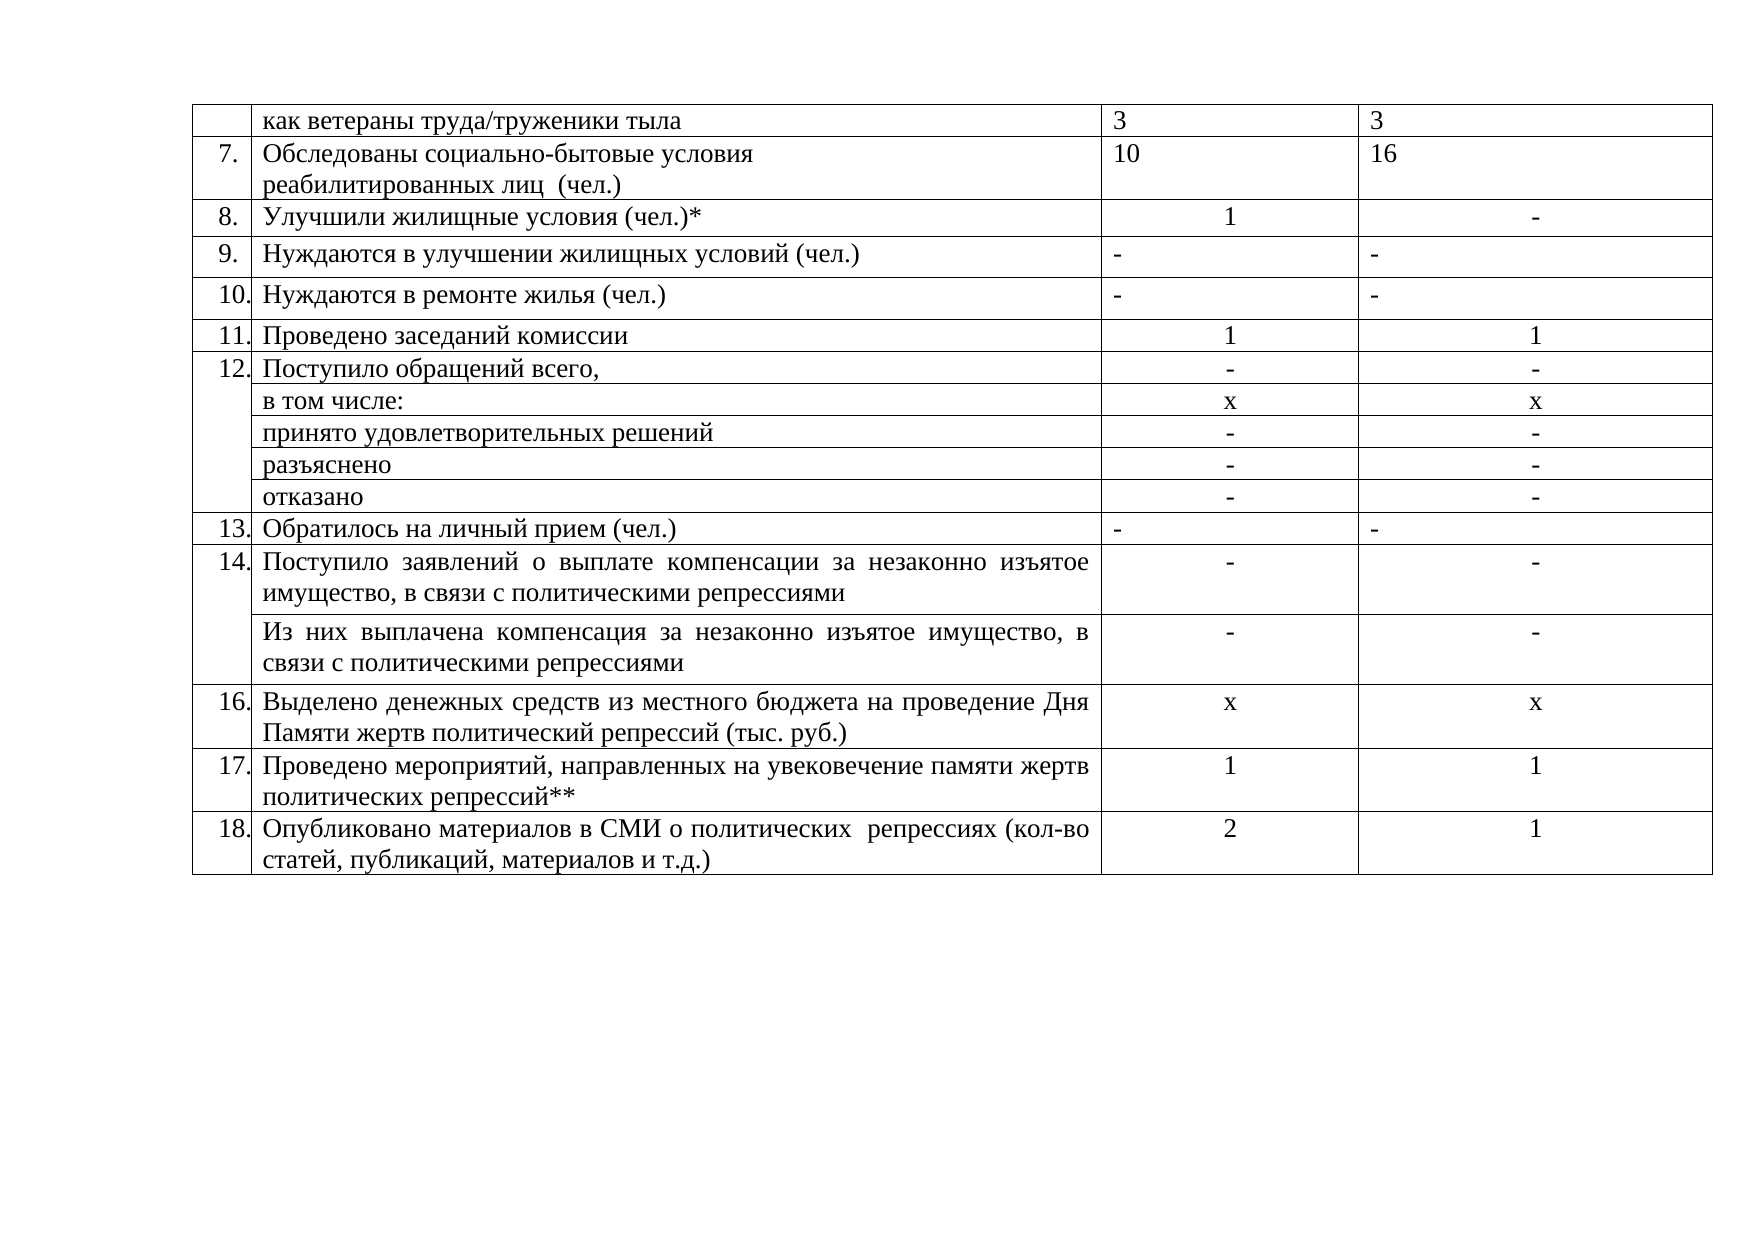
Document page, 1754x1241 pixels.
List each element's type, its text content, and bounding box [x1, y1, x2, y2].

table_cell Проведено мероприятий, направленных на увековечение памяти жертв политических репрессий** [252, 749, 1101, 811]
table_cell Поступило обращений всего, [252, 352, 1101, 383]
table_cell - [1359, 278, 1712, 318]
table_cell - [1102, 480, 1358, 512]
table_cell 16 [1359, 137, 1712, 199]
table_cell [193, 237, 251, 277]
table_cell [193, 137, 251, 199]
table_cell 2 [1102, 812, 1358, 874]
table_cell Обратилось на личный прием (чел.) [252, 513, 1101, 544]
table_cell - [1102, 416, 1358, 447]
table_cell - [1102, 237, 1358, 277]
table_cell принято удовлетворительных решений [252, 416, 1101, 447]
table_cell Обследованы социально-бытовые условия реабилитированных лиц (чел.) [252, 137, 1101, 199]
table_cell - [1359, 448, 1712, 479]
table_cell [193, 685, 251, 748]
table_cell - [1359, 615, 1712, 684]
table_cell - [1359, 480, 1712, 512]
table_cell [193, 320, 251, 351]
table_cell - [1102, 615, 1358, 684]
table_cell [193, 513, 251, 544]
table_cell 10 [1102, 137, 1358, 199]
table_cell [193, 545, 251, 684]
table_cell Нуждаются в ремонте жилья (чел.) [252, 278, 1101, 318]
table_cell [193, 812, 251, 874]
table_cell - [1102, 545, 1358, 614]
table_cell х [1102, 384, 1358, 415]
table_cell как ветераны труда/труженики тыла [252, 105, 1101, 136]
table_cell 3 [1102, 105, 1358, 136]
table_cell [193, 352, 251, 512]
table_cell 1 [1102, 200, 1358, 236]
table_cell 1 [1359, 812, 1712, 874]
table_cell Опубликовано материалов в СМИ о политических репрессиях (кол-во статей, публикаций, материалов и т.д.) [252, 812, 1101, 874]
table_cell Поступило заявлений о выплате компенсации за незаконно изъятое имущество, в связи с политическими репрессиями [252, 545, 1101, 614]
table_cell 1 [1359, 320, 1712, 351]
table_cell - [1359, 513, 1712, 544]
table_cell - [1359, 545, 1712, 614]
table_cell Улучшили жилищные условия (чел.)* [252, 200, 1101, 236]
table_cell [193, 200, 251, 236]
table_cell х [1359, 384, 1712, 415]
table_cell - [1102, 513, 1358, 544]
table_cell - [1359, 416, 1712, 447]
table_cell - [1359, 200, 1712, 236]
table_cell 3 [1359, 105, 1712, 136]
table_cell Нуждаются в улучшении жилищных условий (чел.) [252, 237, 1101, 277]
table_cell разъяснено [252, 448, 1101, 479]
table_cell 1 [1359, 749, 1712, 811]
table_cell - [1102, 448, 1358, 479]
table_cell - [1102, 352, 1358, 383]
table_cell отказано [252, 480, 1101, 512]
table_cell - [1359, 237, 1712, 277]
table_cell - [1359, 352, 1712, 383]
table_cell [193, 749, 251, 811]
table_cell 1 [1102, 749, 1358, 811]
table_cell - [1102, 278, 1358, 318]
table_cell Выделено денежных средств из местного бюджета на проведение Дня Памяти жертв политический репрессий (тыс. руб.) [252, 685, 1101, 748]
table_cell х [1359, 685, 1712, 748]
table_cell [193, 278, 251, 318]
table_cell х [1102, 685, 1358, 748]
table_cell в том числе: [252, 384, 1101, 415]
table_cell Из них выплачена компенсация за незаконно изъятое имущество, в связи с политическими репрессиями [252, 615, 1101, 684]
table_cell Проведено заседаний комиссии [252, 320, 1101, 351]
table_cell 1 [1102, 320, 1358, 351]
